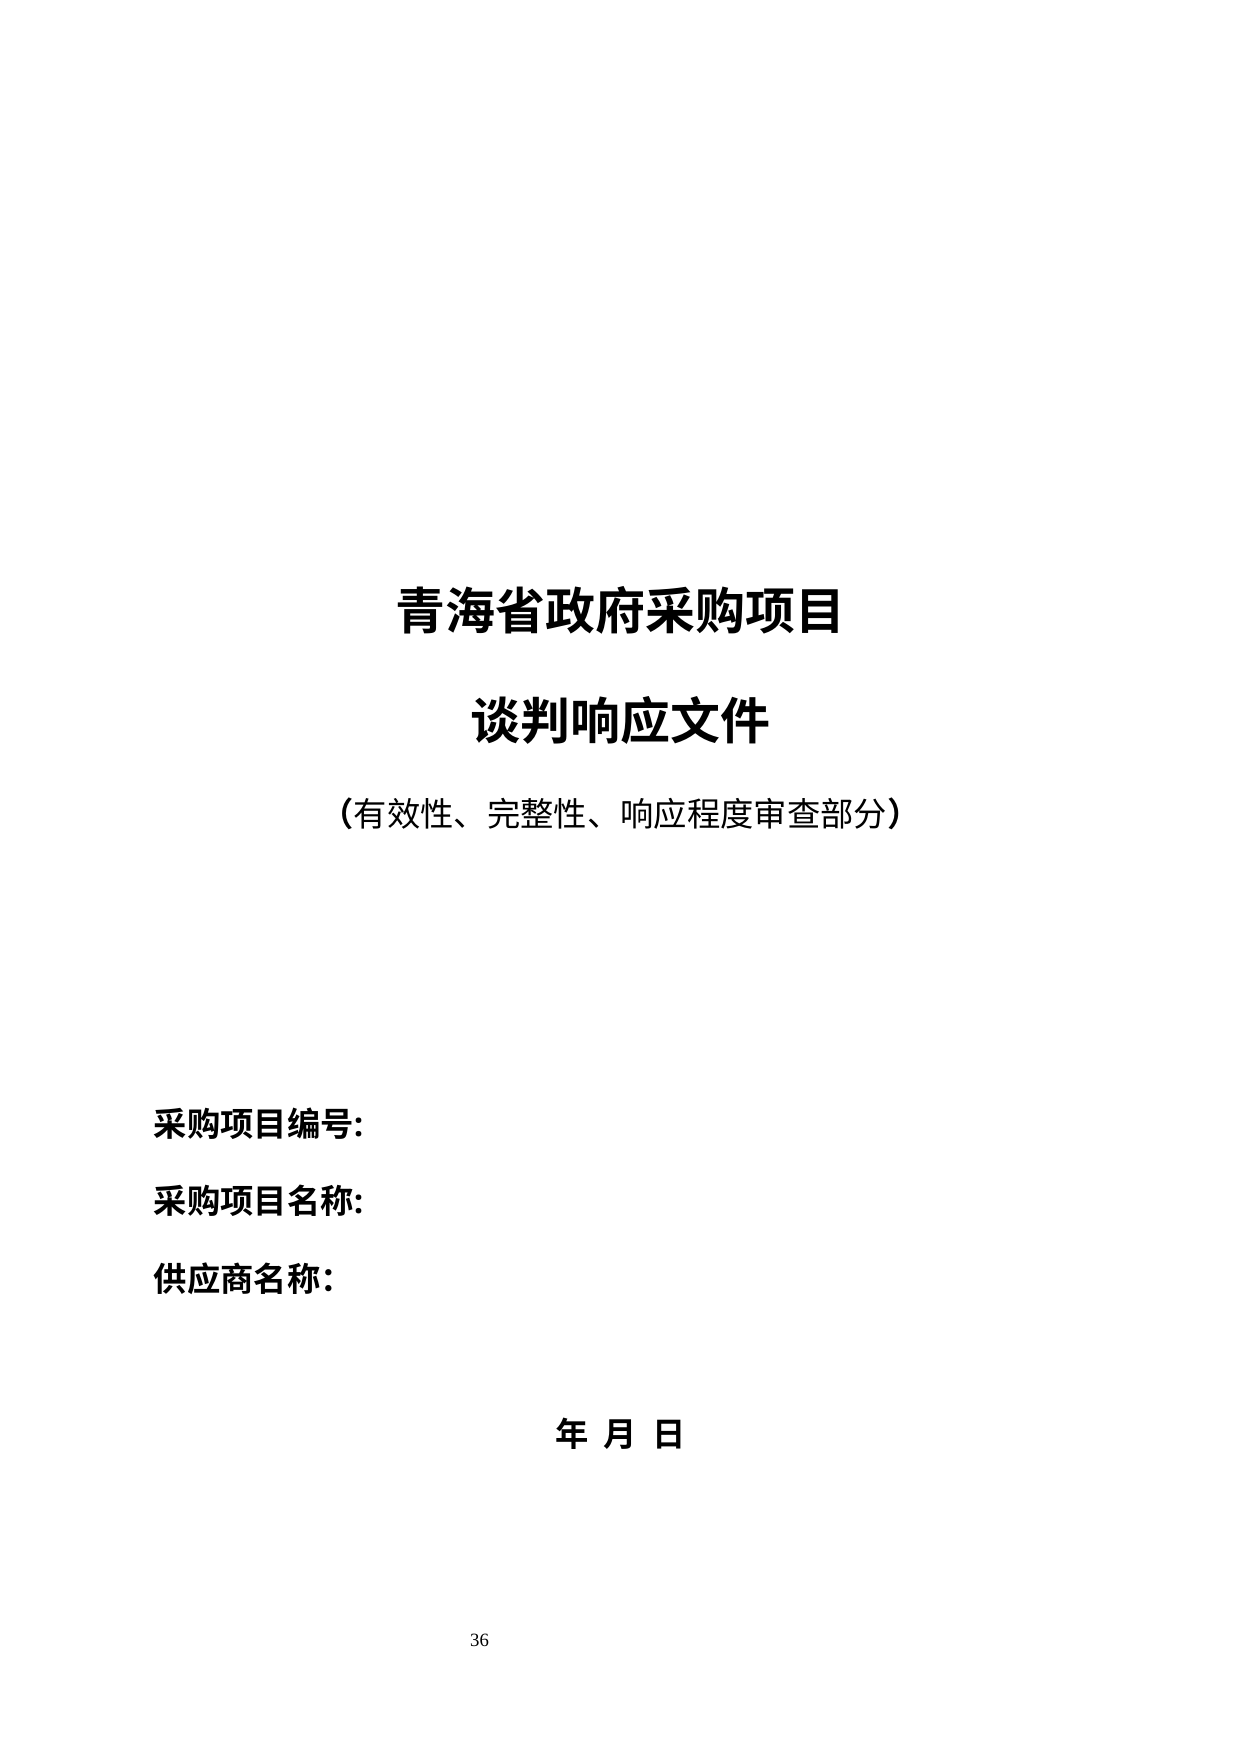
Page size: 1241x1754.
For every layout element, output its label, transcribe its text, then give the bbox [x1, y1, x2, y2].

text （有效性、完整性、响应程度审查部分） [153, 779, 1087, 844]
text 青海省政府采购项目 [153, 559, 1087, 657]
text 采购项目编号: [153, 1089, 1087, 1154]
text 供应商名称： [153, 1244, 1087, 1309]
text 采购项目名称: [153, 1167, 1087, 1232]
text 年 月 日 [153, 1399, 1087, 1464]
text 谈判响应文件 [153, 669, 1087, 767]
